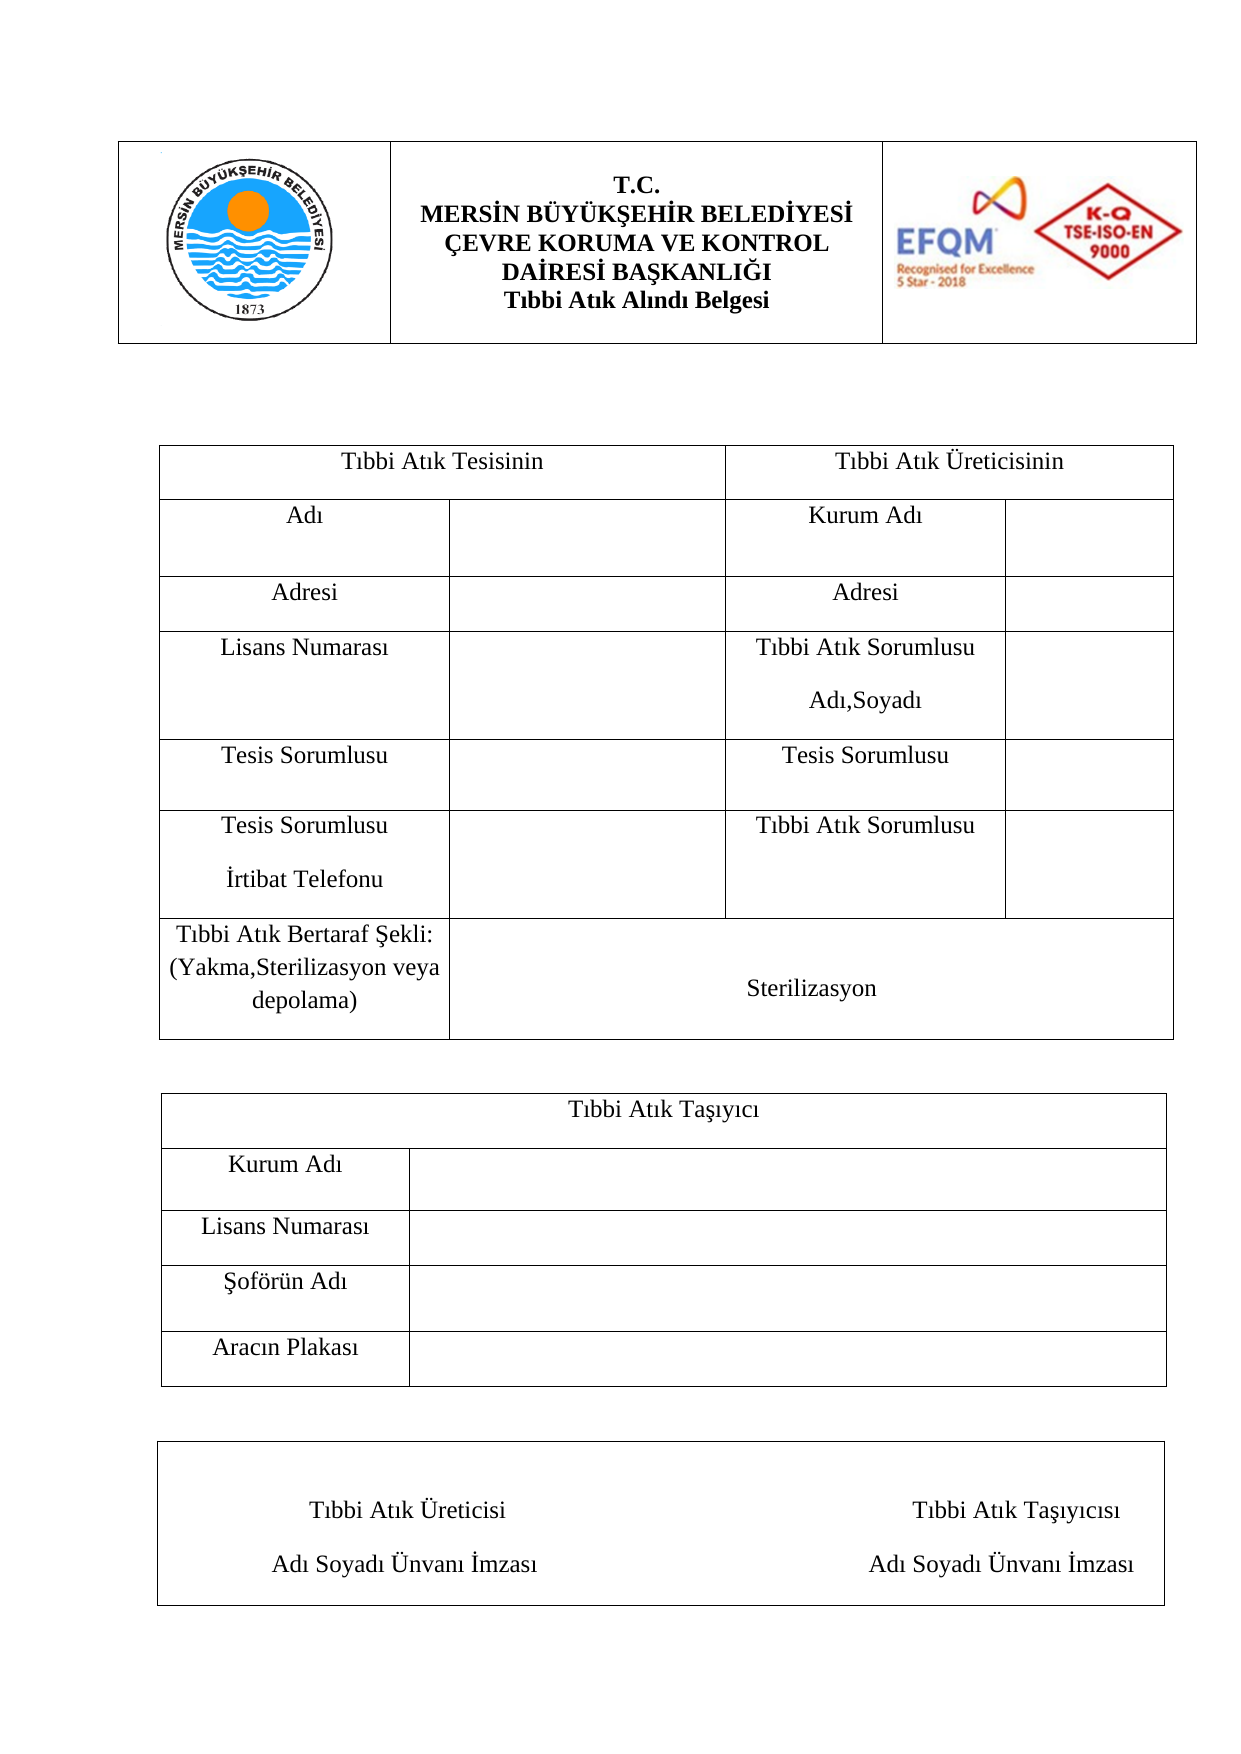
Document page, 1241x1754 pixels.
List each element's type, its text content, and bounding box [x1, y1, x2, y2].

table_cell [450, 577, 725, 631]
table_cell [450, 740, 725, 809]
table_cell Lisans Numarası [162, 1211, 409, 1265]
table_cell Lisans Numarası [160, 632, 449, 739]
table_cell [450, 632, 725, 739]
table_header Tıbbi Atık Taşıyıcı [162, 1094, 1166, 1148]
table_header Tıbbi Atık Tesisinin [160, 446, 725, 499]
table_cell [410, 1332, 1166, 1386]
table_cell Tesis Sorumlusu [726, 740, 1005, 809]
table_cell [450, 811, 725, 918]
picture [893, 176, 1184, 289]
table_cell Kurum Adı [162, 1149, 409, 1210]
table_cell Adresi [160, 577, 449, 631]
table_header Tıbbi Atık Üreticisinin [726, 446, 1173, 499]
table_cell Kurum Adı [726, 500, 1005, 576]
picture [160, 152, 335, 326]
table_cell [1006, 500, 1173, 576]
table_cell [1006, 577, 1173, 631]
table_cell Tıbbi Atık Sorumlusu [726, 811, 1005, 918]
table_cell [450, 500, 725, 576]
table_cell [410, 1149, 1166, 1210]
table_cell [410, 1266, 1166, 1331]
table_cell Şoförün Adı [162, 1266, 409, 1331]
table_cell Tıbbi Atık Bertaraf Şekli:(Yakma,Sterilizasyon veya depolama) [160, 919, 449, 1038]
table_cell Adresi [726, 577, 1005, 631]
table_cell [1006, 811, 1173, 918]
table_cell Tesis Sorumlusu [160, 740, 449, 809]
table_cell Sterilizasyon [450, 919, 1173, 1038]
table_cell Adı [160, 500, 449, 576]
table_cell [410, 1211, 1166, 1265]
table_cell Tesis Sorumlusu İrtibat Telefonu [160, 811, 449, 918]
table_cell [1006, 632, 1173, 739]
table_cell [1006, 740, 1173, 809]
table_cell Aracın Plakası [162, 1332, 409, 1386]
table_cell Tıbbi Atık Sorumlusu Adı,Soyadı [726, 632, 1005, 739]
